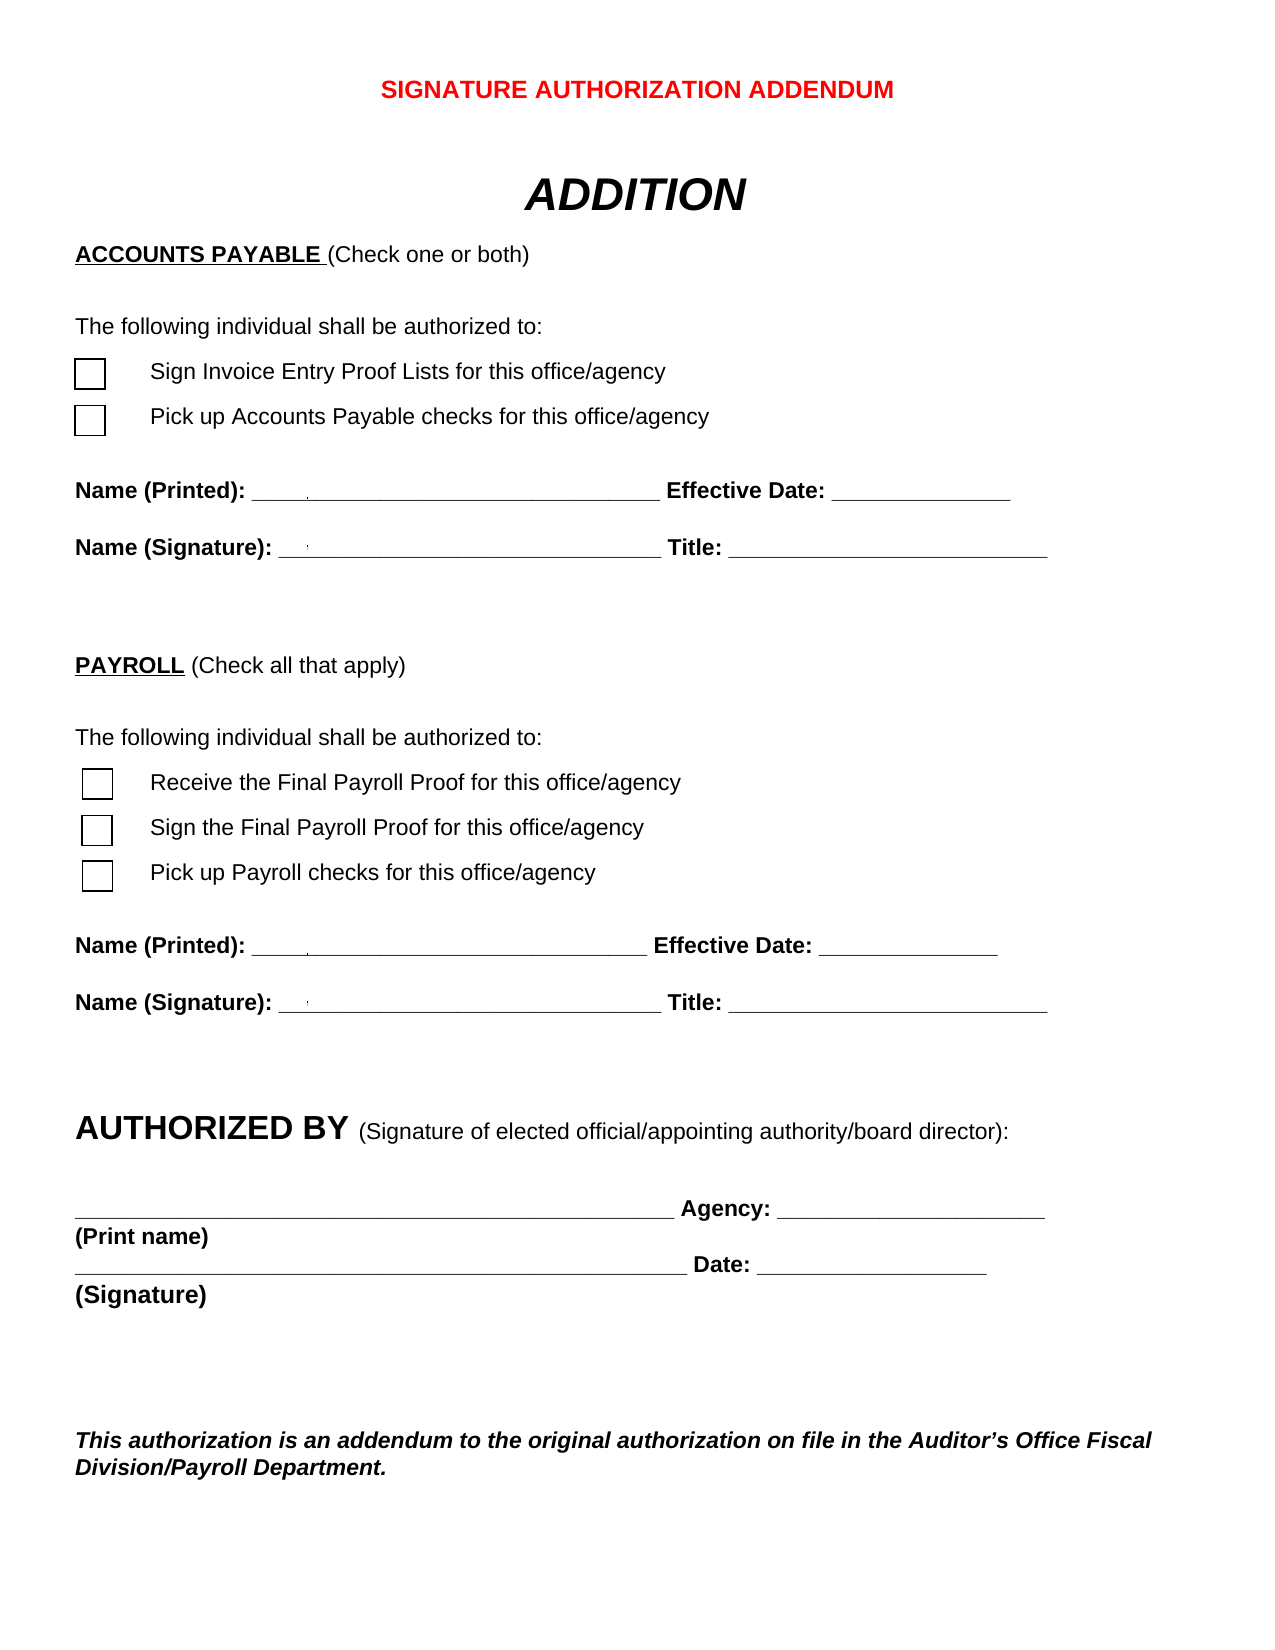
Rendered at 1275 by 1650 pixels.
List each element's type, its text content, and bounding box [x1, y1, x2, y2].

subtitle ACCOUNTS PAYABLE (Check one or both) [75, 241, 1200, 268]
text _______________________________________________ Agency: _____________________ [75, 1194, 1200, 1221]
text Name (Printed): ________________________________ Effective Date: ______________ [75, 477, 1200, 503]
text Pick up Payroll checks for this office/agency [75, 859, 1200, 885]
text Sign Invoice Entry Proof Lists for this office/agency [106, 358, 1200, 384]
text (Signature) [75, 1280, 1200, 1308]
text Name (Printed): _______________________________ Effective Date: ______________ [75, 932, 1200, 959]
text Name (Signature): ______________________________ Title: _________________________ [75, 533, 1200, 560]
text (Print name) [75, 1223, 1200, 1249]
subtitle PAYROLL (Check all that apply) [75, 652, 1200, 678]
text SIGNATURE AUTHORIZATION ADDENDUM [75, 75, 1200, 104]
text Receive the Final Payroll Proof for this office/agency [113, 769, 1200, 795]
text The following individual shall be authorized to: [75, 313, 1200, 339]
text The following individual shall be authorized to: [75, 723, 1200, 750]
text Name (Signature): ______________________________ Title: _________________________ [75, 989, 1200, 1016]
text AUTHORIZED BY (Signature of elected official/appointing authority/board director): [75, 1108, 1200, 1146]
text Pick up Accounts Payable checks for this office/agency [75, 403, 1200, 429]
text ________________________________________________ Date: __________________ [75, 1251, 1200, 1278]
text Sign the Final Payroll Proof for this office/agency [75, 814, 1200, 840]
text ADDITION [75, 168, 1200, 221]
text This authorization is an addendum to the original authorization on file in the Auditor’s Office Fiscal Division/Payroll Department. [75, 1427, 1200, 1480]
